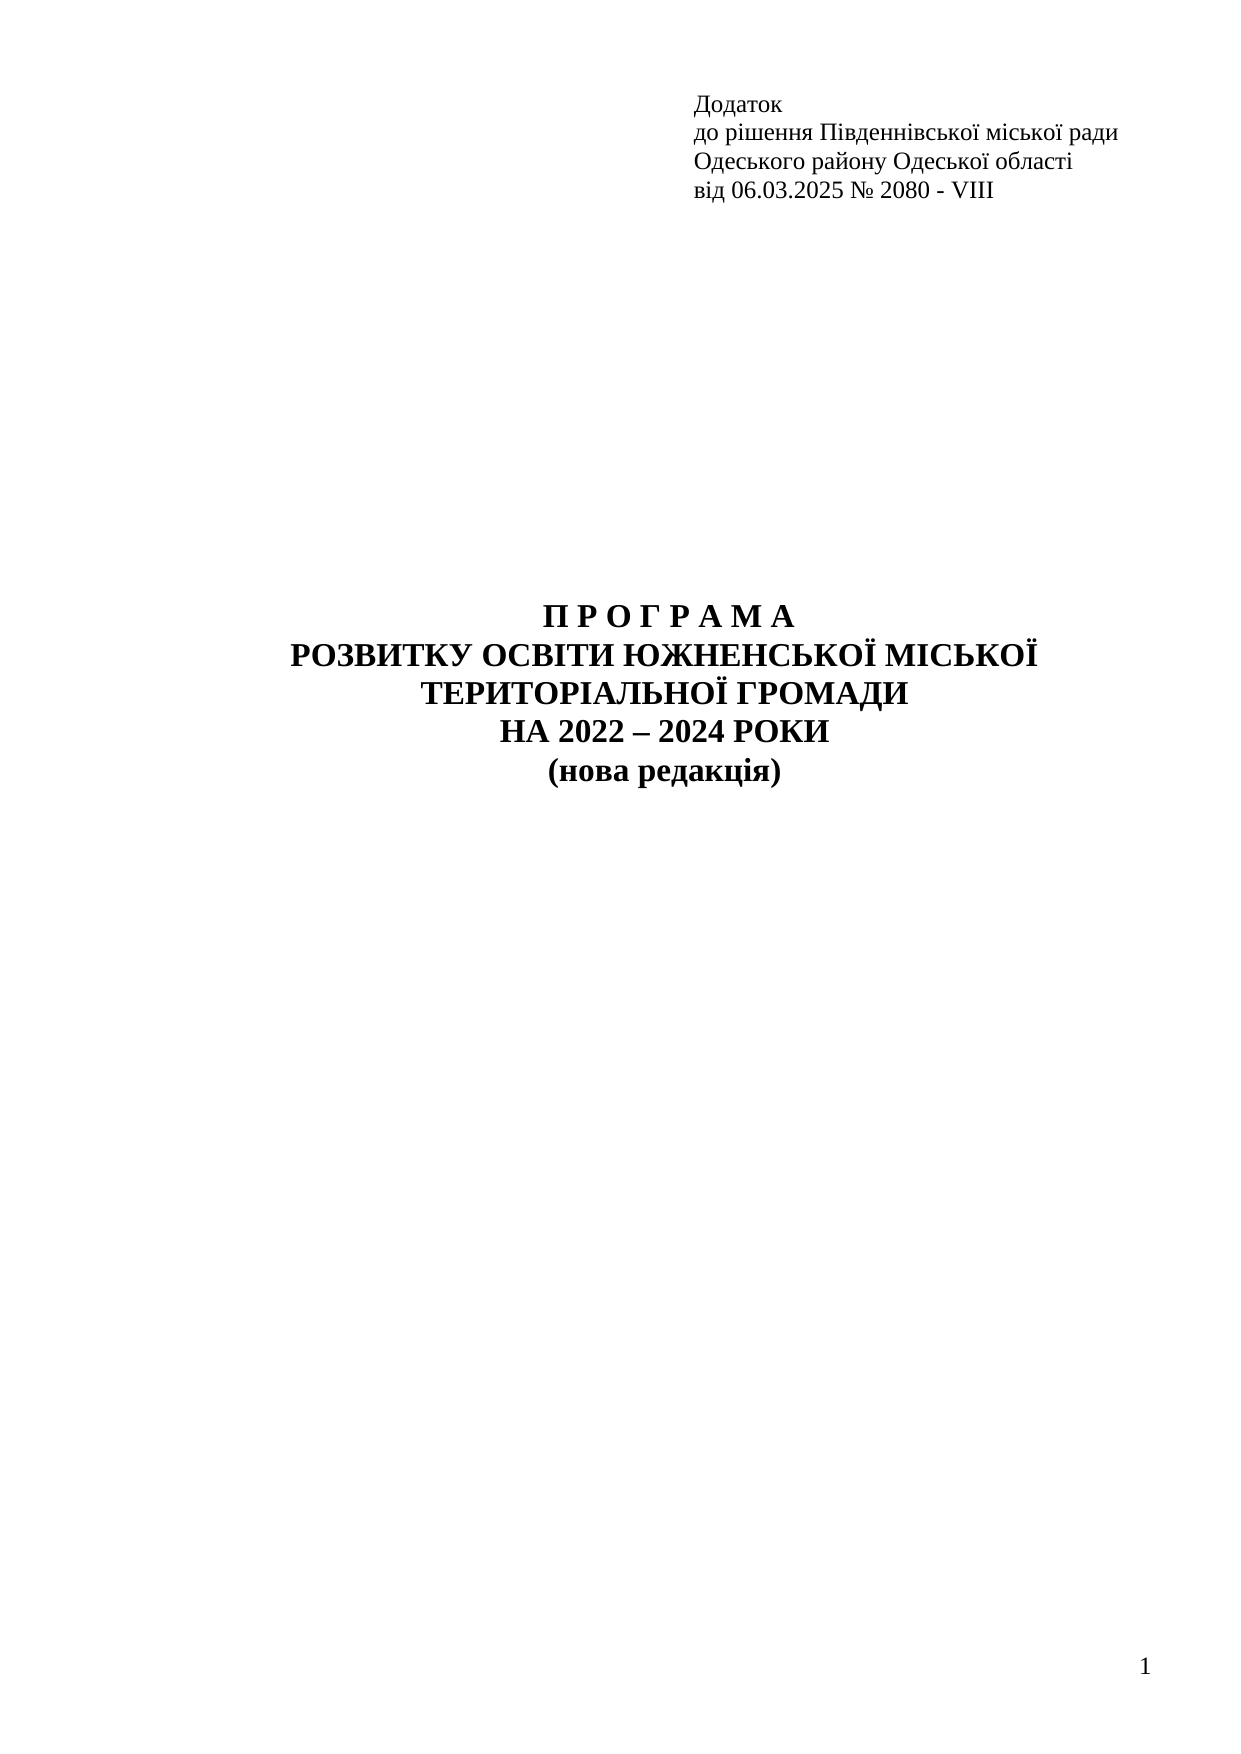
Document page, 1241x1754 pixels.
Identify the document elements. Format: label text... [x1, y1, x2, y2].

text РОЗВИТКУ ОСВІТИ ЮЖНЕНСЬКОЇ МІСЬКОЇ ТЕРИТОРІАЛЬНОЇ ГРОМАДИ [177, 635, 1152, 712]
text (нова редакція) [177, 750, 1152, 788]
text Додаток [693, 89, 1152, 117]
text до рішення Південнівської міської ради [693, 117, 1152, 146]
text Одеського району Одеської області [693, 146, 1152, 175]
text НА 2022 – 2024 РОКИ [177, 712, 1152, 750]
text від 06.03.2025 № 2080 - VІІІ [693, 175, 1152, 204]
text П Р О Г Р А М А [177, 597, 1152, 635]
